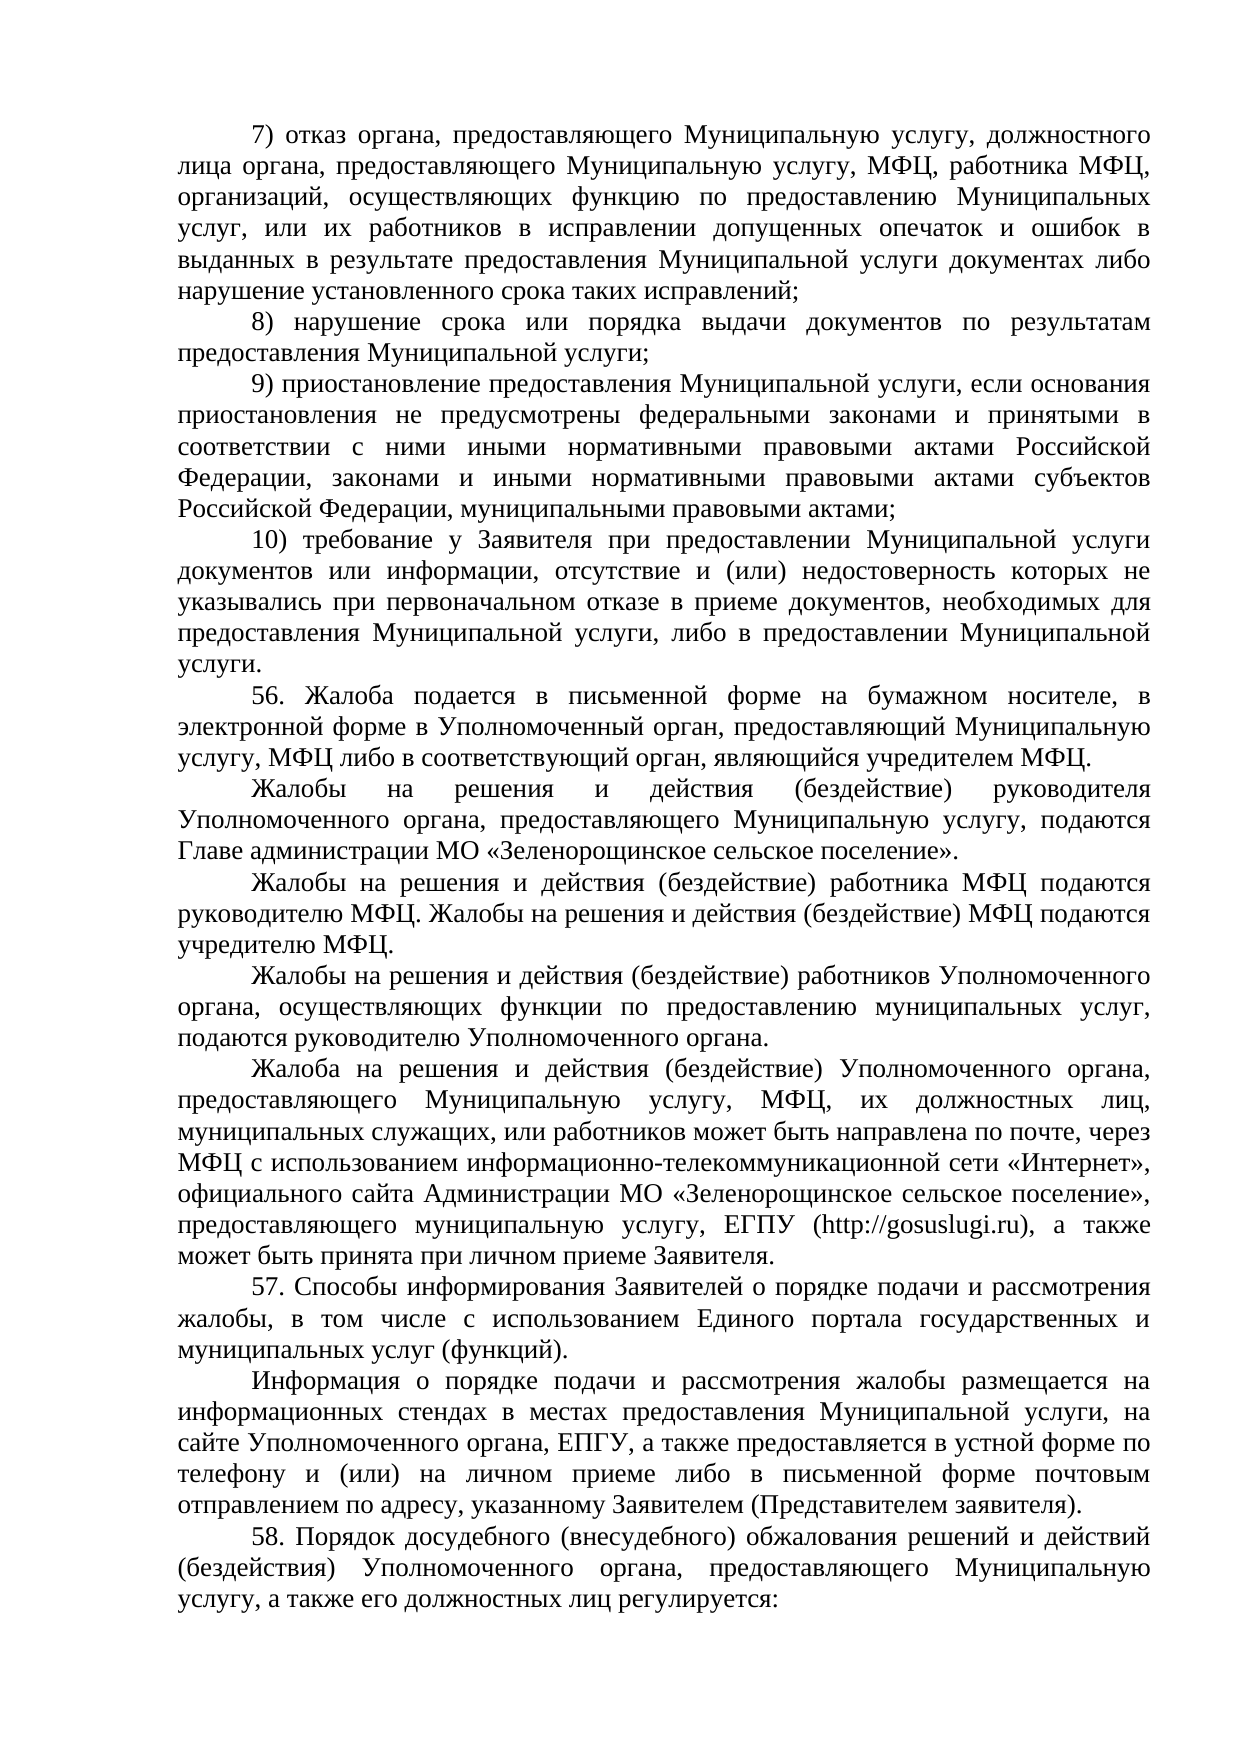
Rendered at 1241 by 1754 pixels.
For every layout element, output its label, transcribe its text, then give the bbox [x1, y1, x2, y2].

text 56. Жалоба подается в письменной форме на бумажном носителе, в электронной форме в Уполномоченный орган, предоставляющий Муниципальную услугу, МФЦ либо в соответствующий орган, являющийся учредителем МФЦ. [177, 679, 1152, 772]
text Информация о порядке подачи и рассмотрения жалобы размещается на информационных стендах в местах предоставления Муниципальной услуги, на сайте Уполномоченного органа, ЕПГУ, а также предоставляется в устной форме по телефону и (или) на личном приеме либо в письменной форме почтовым отправлением по адресу, указанному Заявителем (Представителем заявителя). [177, 1364, 1152, 1520]
text 10) требование у Заявителя при предоставлении Муниципальной услуги документов или информации, отсутствие и (или) недостоверность которых не указывались при первоначальном отказе в приеме документов, необходимых для предоставления Муниципальной услуги, либо в предоставлении Муниципальной услуги. [177, 523, 1152, 679]
text 57. Способы информирования Заявителей о порядке подачи и рассмотрения жалобы, в том числе с использованием Единого портала государственных и муниципальных услуг (функций). [177, 1271, 1152, 1364]
text Жалобы на решения и действия (бездействие) работника МФЦ подаются руководителю МФЦ. Жалобы на решения и действия (бездействие) МФЦ подаются учредителю МФЦ. [177, 866, 1152, 959]
text Жалобы на решения и действия (бездействие) руководителя Уполномоченного органа, предоставляющего Муниципальную услугу, подаются Главе администрации МО «Зеленорощинское сельское поселение». [177, 772, 1152, 866]
text Жалоба на решения и действия (бездействие) Уполномоченного органа, предоставляющего Муниципальную услугу, МФЦ, их должностных лиц, муниципальных служащих, или работников может быть направлена по почте, через МФЦ с использованием информационно-телекоммуникационной сети «Интернет», официального сайта Администрации МО «Зеленорощинское сельское поселение», предоставляющего муниципальную услугу, ЕГПУ (http://gosuslugi.ru), а также может быть принята при личном приеме Заявителя. [177, 1052, 1152, 1271]
text Жалобы на решения и действия (бездействие) работников Уполномоченного органа, осуществляющих функции по предоставлению муниципальных услуг, подаются руководителю Уполномоченного органа. [177, 959, 1152, 1052]
text 58. Порядок досудебного (внесудебного) обжалования решений и действий (бездействия) Уполномоченного органа, предоставляющего Муниципальную услугу, а также его должностных лиц регулируется: [177, 1520, 1152, 1613]
text 7) отказ органа, предоставляющего Муниципальную услугу, должностного лица органа, предоставляющего Муниципальную услугу, МФЦ, работника МФЦ, организаций, осуществляющих функцию по предоставлению Муниципальных услуг, или их работников в исправлении допущенных опечаток и ошибок в выданных в результате предоставления Муниципальной услуги документах либо нарушение установленного срока таких исправлений; [177, 118, 1152, 305]
text 8) нарушение срока или порядка выдачи документов по результатам предоставления Муниципальной услуги; [177, 305, 1152, 367]
text 9) приостановление предоставления Муниципальной услуги, если основания приостановления не предусмотрены федеральными законами и принятыми в соответствии с ними иными нормативными правовыми актами Российской Федерации, законами и иными нормативными правовыми актами субъектов Российской Федерации, муниципальными правовыми актами; [177, 367, 1152, 523]
